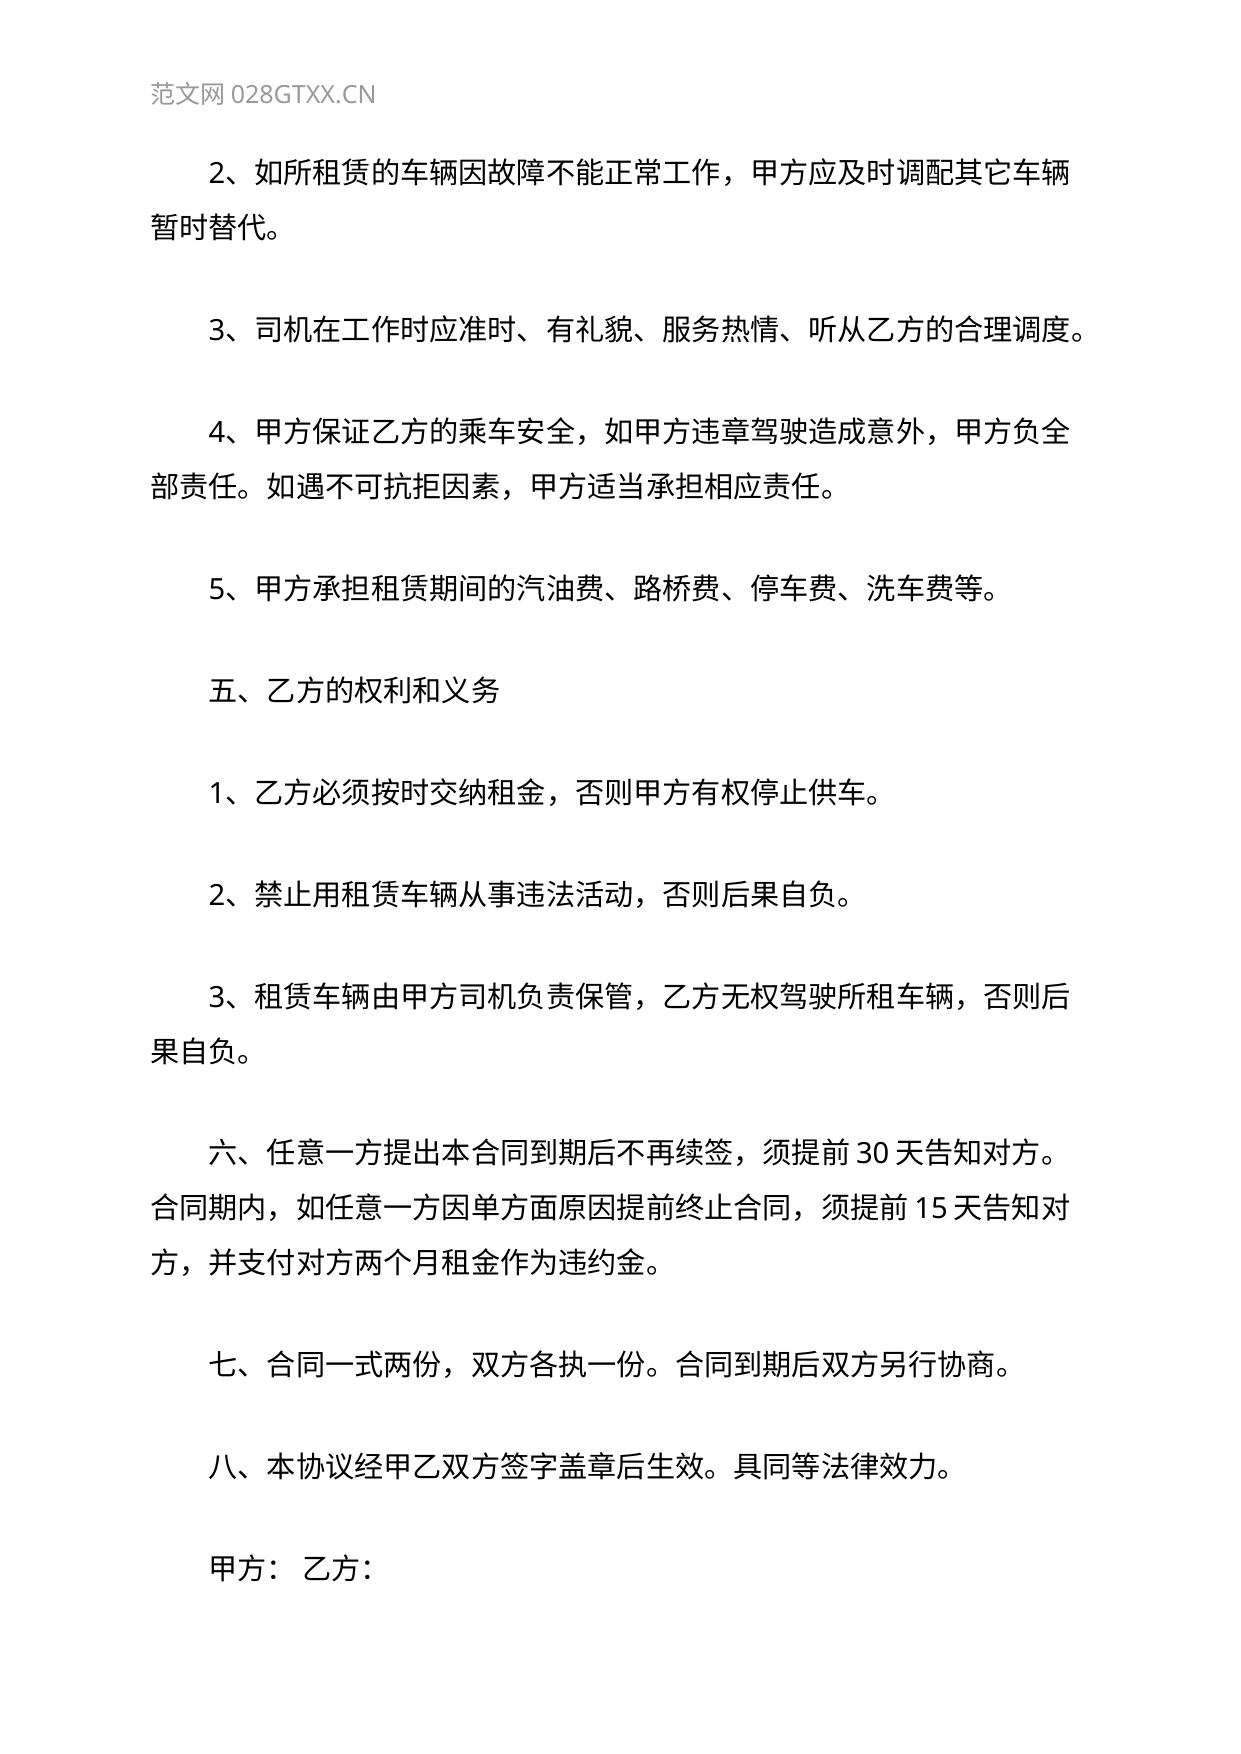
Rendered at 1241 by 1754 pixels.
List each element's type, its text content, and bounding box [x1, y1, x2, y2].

text 五、乙方的权利和义务 [150, 667, 1090, 710]
text 1、乙方必须按时交纳租金，否则甲方有权停止供车。 [150, 769, 1090, 812]
text 5、甲方承担租赁期间的汽油费、路桥费、停车费、洗车费等。 [150, 566, 1090, 608]
text 2、禁止用租赁车辆从事违法活动，否则后果自负。 [150, 871, 1090, 914]
text 七、合同一式两份，双方各执一份。合同到期后双方另行协商。 [150, 1342, 1090, 1384]
text 甲方： 乙方： [150, 1545, 1090, 1588]
text 八、本协议经甲乙双方签字盖章后生效。具同等法律效力。 [150, 1443, 1090, 1486]
text 六、任意一方提出本合同到期后不再续签，须提前30天告知对方。合同期内，如任意一方因单方面原因提前终止合同，须提前15天告知对方，并支付对方两个月租金作为违约金。 [150, 1130, 1090, 1282]
text 2、如所租赁的车辆因故障不能正常工作，甲方应及时调配其它车辆暂时替代。 [150, 150, 1090, 247]
text 3、租赁车辆由甲方司机负责保管，乙方无权驾驶所租车辆，否则后果自负。 [150, 973, 1090, 1071]
text 4、甲方保证乙方的乘车安全，如甲方违章驾驶造成意外，甲方负全部责任。如遇不可抗拒因素，甲方适当承担相应责任。 [150, 409, 1090, 506]
text 3、司机在工作时应准时、有礼貌、服务热情、听从乙方的合理调度。 [150, 307, 1090, 349]
